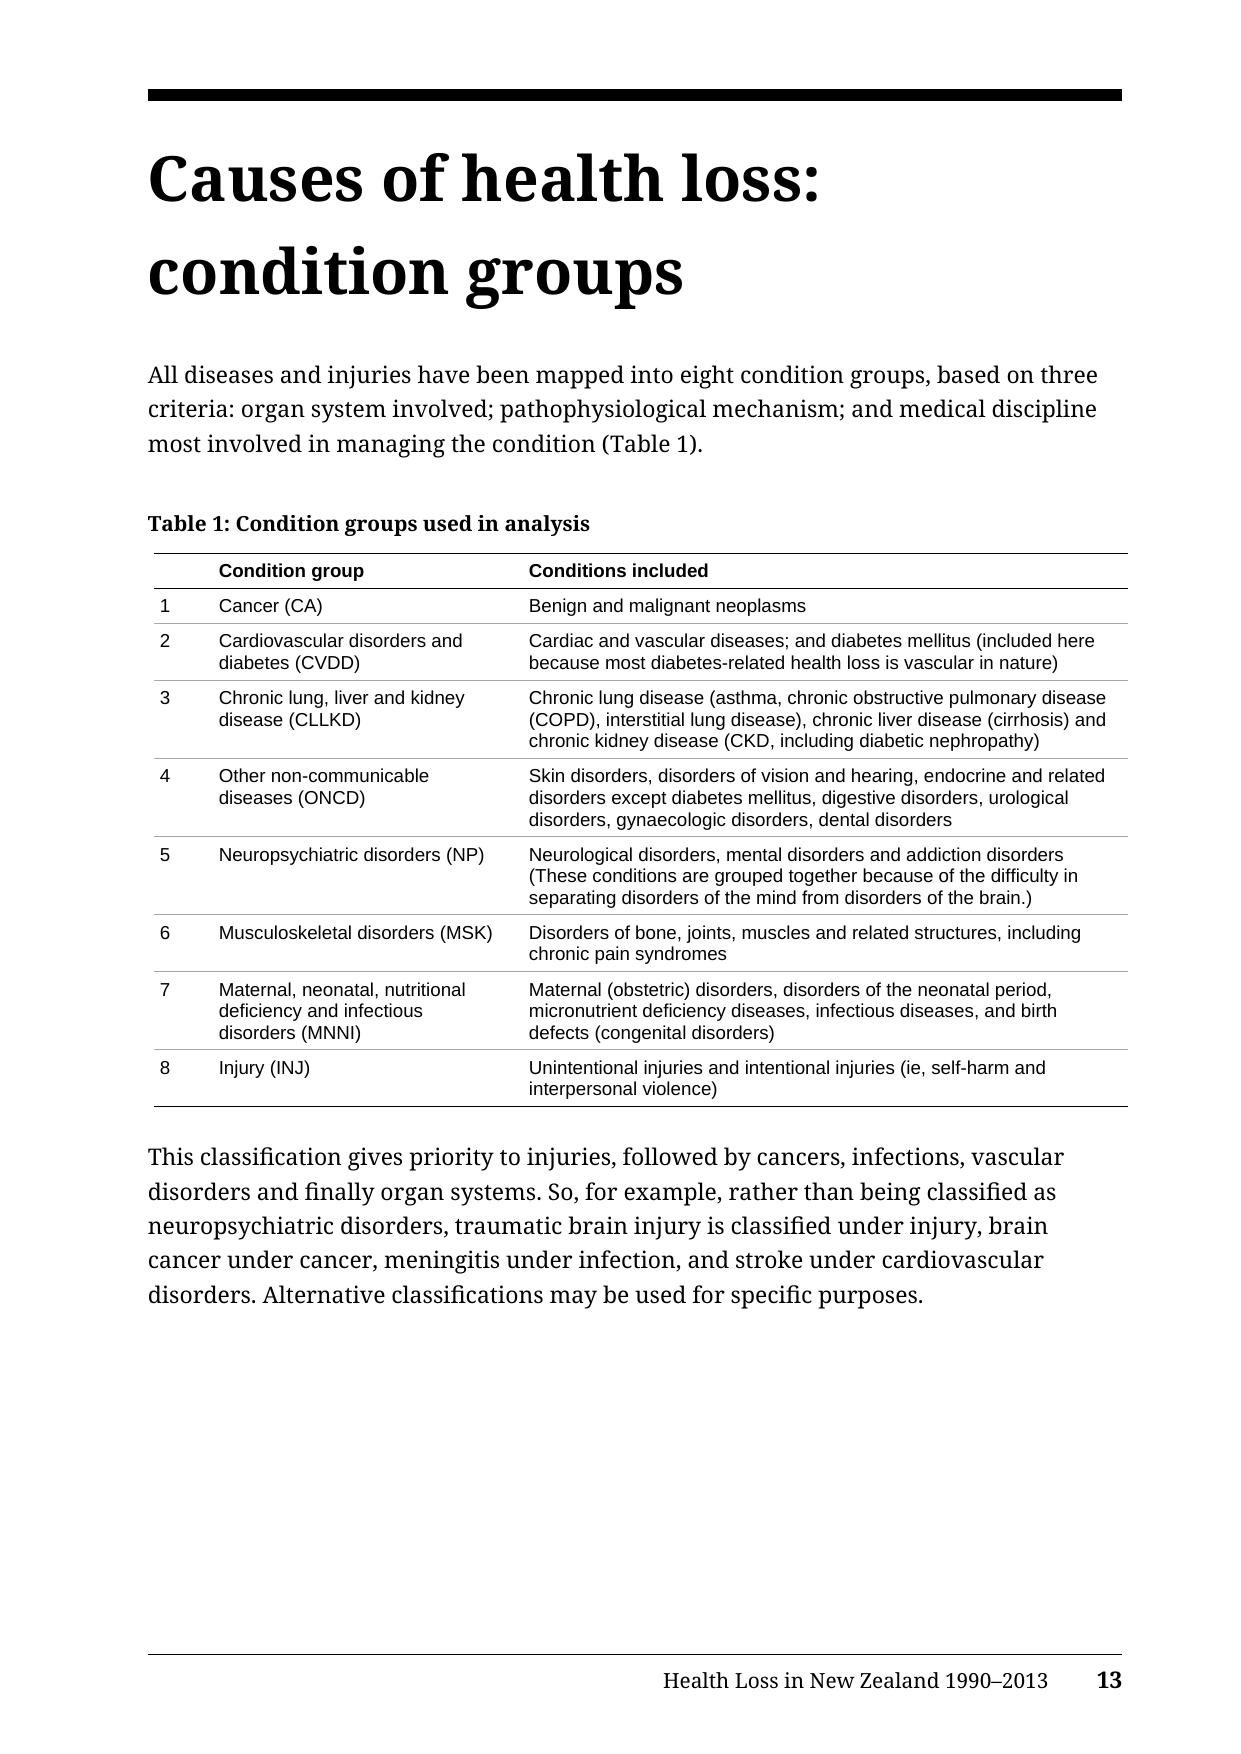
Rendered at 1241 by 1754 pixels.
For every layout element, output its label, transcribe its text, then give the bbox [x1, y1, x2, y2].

table_header Conditions included [523, 554, 1128, 588]
table_cell 6 [154, 915, 213, 971]
table_cell Maternal (obstetric) disorders, disorders of the neonatal period, micronutrient deficiency diseases, infectious diseases, and birth defects (congenital disorders) [523, 972, 1128, 1049]
table_cell Neuropsychiatric disorders (NP) [213, 837, 523, 914]
table_header Condition group [213, 554, 523, 588]
table_cell Unintentional injuries and intentional injuries (ie, self-harm and interpersonal violence) [523, 1050, 1128, 1106]
table_cell 1 [154, 589, 213, 623]
table_cell Cardiac and vascular diseases; and diabetes mellitus (included here because most diabetes-related health loss is vascular in nature) [523, 624, 1128, 680]
table_cell 4 [154, 759, 213, 836]
text Table 1: Condition groups used in analysis [148, 509, 1122, 537]
table_cell 3 [154, 681, 213, 758]
table_cell Musculoskeletal disorders (MSK) [213, 915, 523, 971]
table_cell 7 [154, 972, 213, 1049]
text All diseases and injuries have been mapped into eight condition groups, based on three criteria: organ system involved; pathophysiological mechanism; and medical discipline most involved in managing the condition (Table 1). [148, 359, 1122, 459]
subtitle Causes of health loss: condition groups [148, 101, 1122, 313]
table_cell Maternal, neonatal, nutritional deficiency and infectious disorders (MNNI) [213, 972, 523, 1049]
table_header [154, 554, 213, 588]
table_cell Benign and malignant neoplasms [523, 589, 1128, 623]
table_cell Cardiovascular disorders and diabetes (CVDD) [213, 624, 523, 680]
table_cell Skin disorders, disorders of vision and hearing, endocrine and related disorders except diabetes mellitus, digestive disorders, urological disorders, gynaecologic disorders, dental disorders [523, 759, 1128, 836]
table_cell Chronic lung, liver and kidney disease (CLLKD) [213, 681, 523, 758]
text This classification gives priority to injuries, followed by cancers, infections, vascular disorders and finally organ systems. So, for example, rather than being classified as neuropsychiatric disorders, traumatic brain injury is classified under injury, brain cancer under cancer, meningitis under infection, and stroke under cardiovascular disorders. Alternative classifications may be used for specific purposes. [148, 1141, 1122, 1310]
table_cell Disorders of bone, joints, muscles and related structures, including chronic pain syndromes [523, 915, 1128, 971]
table_cell Cancer (CA) [213, 589, 523, 623]
table_cell Neurological disorders, mental disorders and addiction disorders (These conditions are grouped together because of the difficulty in separating disorders of the mind from disorders of the brain.) [523, 837, 1128, 914]
table_cell 5 [154, 837, 213, 914]
table_cell Other non-communicable diseases (ONCD) [213, 759, 523, 836]
table_cell Injury (INJ) [213, 1050, 523, 1106]
table_cell 8 [154, 1050, 213, 1106]
table_cell 2 [154, 624, 213, 680]
table_cell Chronic lung disease (asthma, chronic obstructive pulmonary disease (COPD), interstitial lung disease), chronic liver disease (cirrhosis) and chronic kidney disease (CKD, including diabetic nephropathy) [523, 681, 1128, 758]
